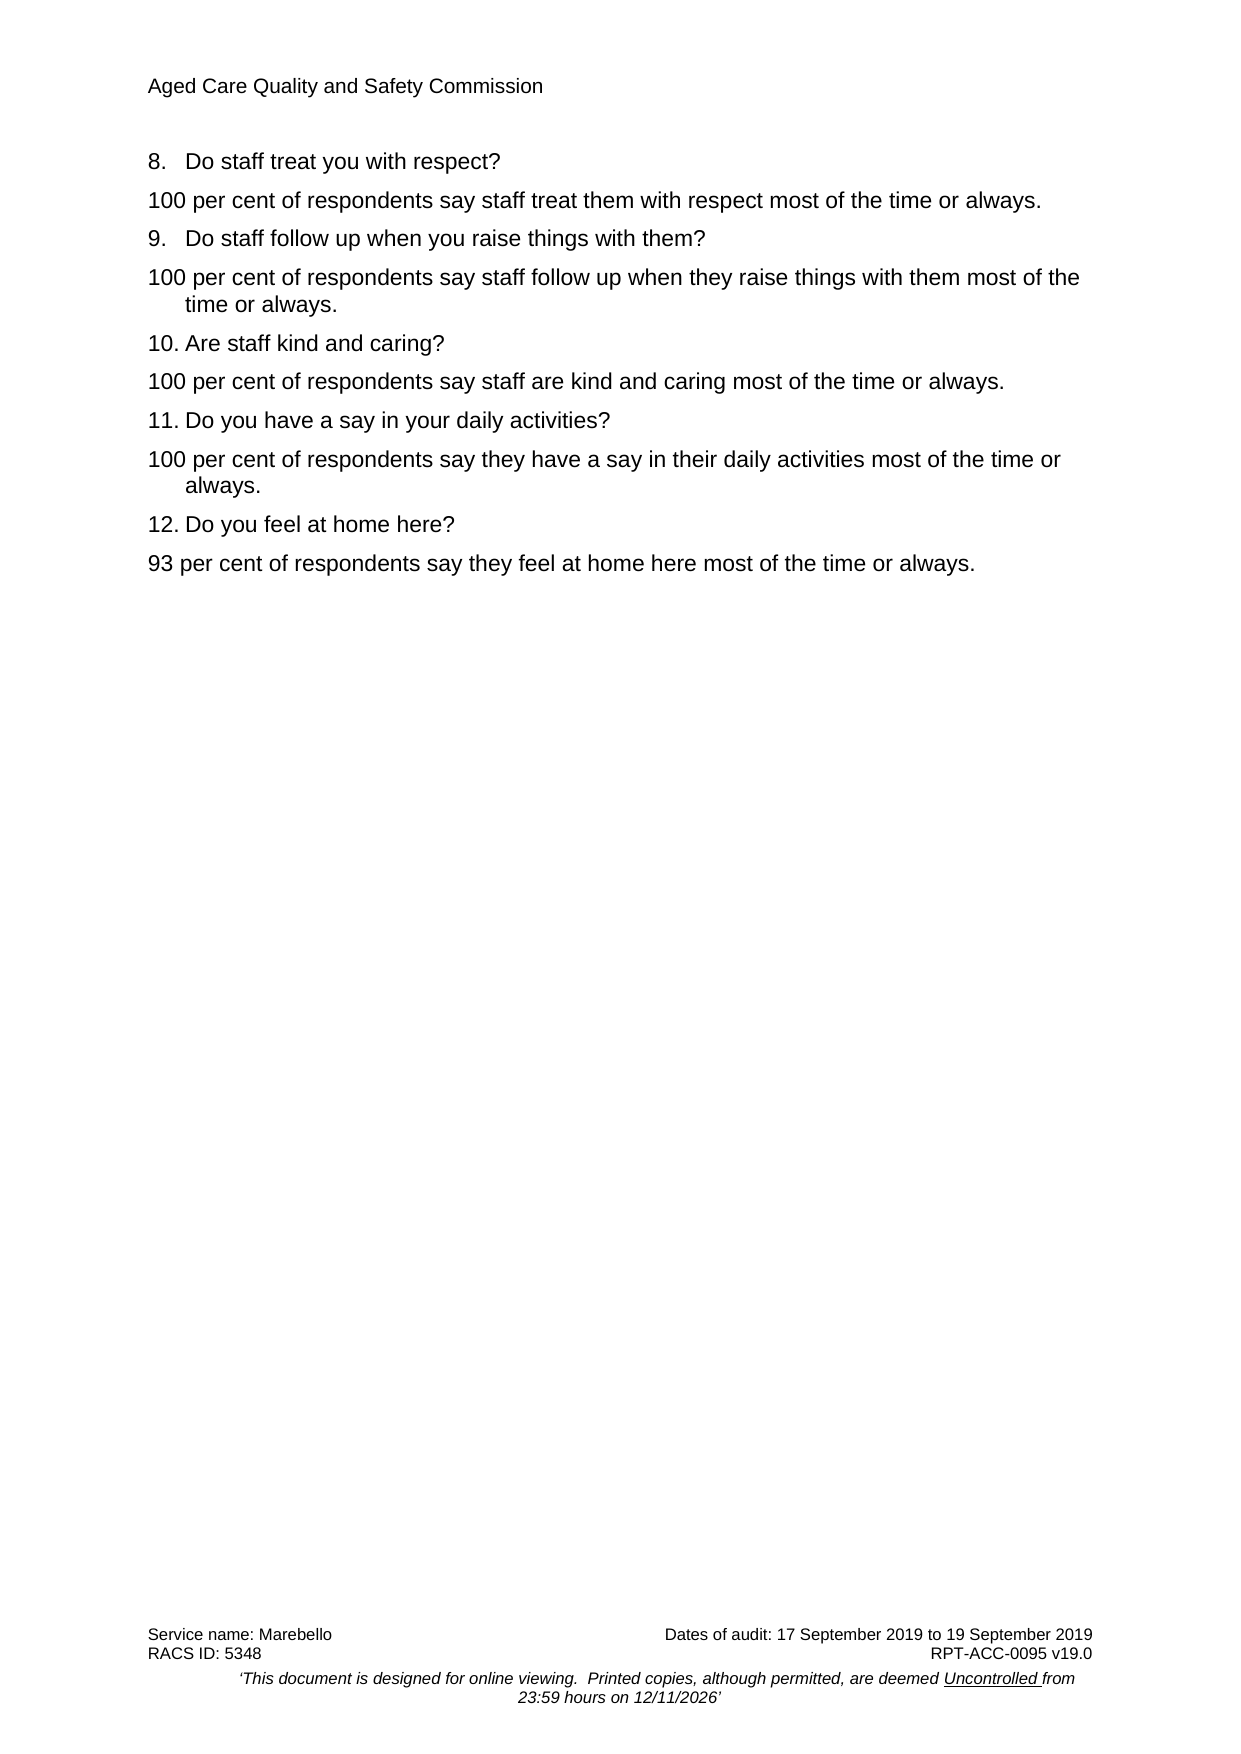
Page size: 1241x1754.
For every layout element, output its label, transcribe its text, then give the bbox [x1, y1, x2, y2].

text 93 per cent of respondents say they feel at home here most of the time or always. [148, 550, 1092, 576]
text 100 per cent of respondents say staff treat them with respect most of the time or always. [148, 187, 1092, 213]
text 10. Are staff kind and caring? [148, 329, 1092, 356]
text 12. Do you feel at home here? [148, 511, 1092, 538]
text 100 per cent of respondents say staff are kind and caring most of the time or always. [148, 368, 1092, 395]
text 8. Do staff treat you with respect? [148, 148, 1092, 174]
text 11. Do you have a say in your daily activities? [148, 407, 1092, 433]
text 100 per cent of respondents say staff follow up when they raise things with them most of the time or always. [148, 264, 1092, 317]
text 100 per cent of respondents say they have a say in their daily activities most of the time or always. [148, 446, 1092, 499]
text 9. Do staff follow up when you raise things with them? [148, 225, 1092, 252]
